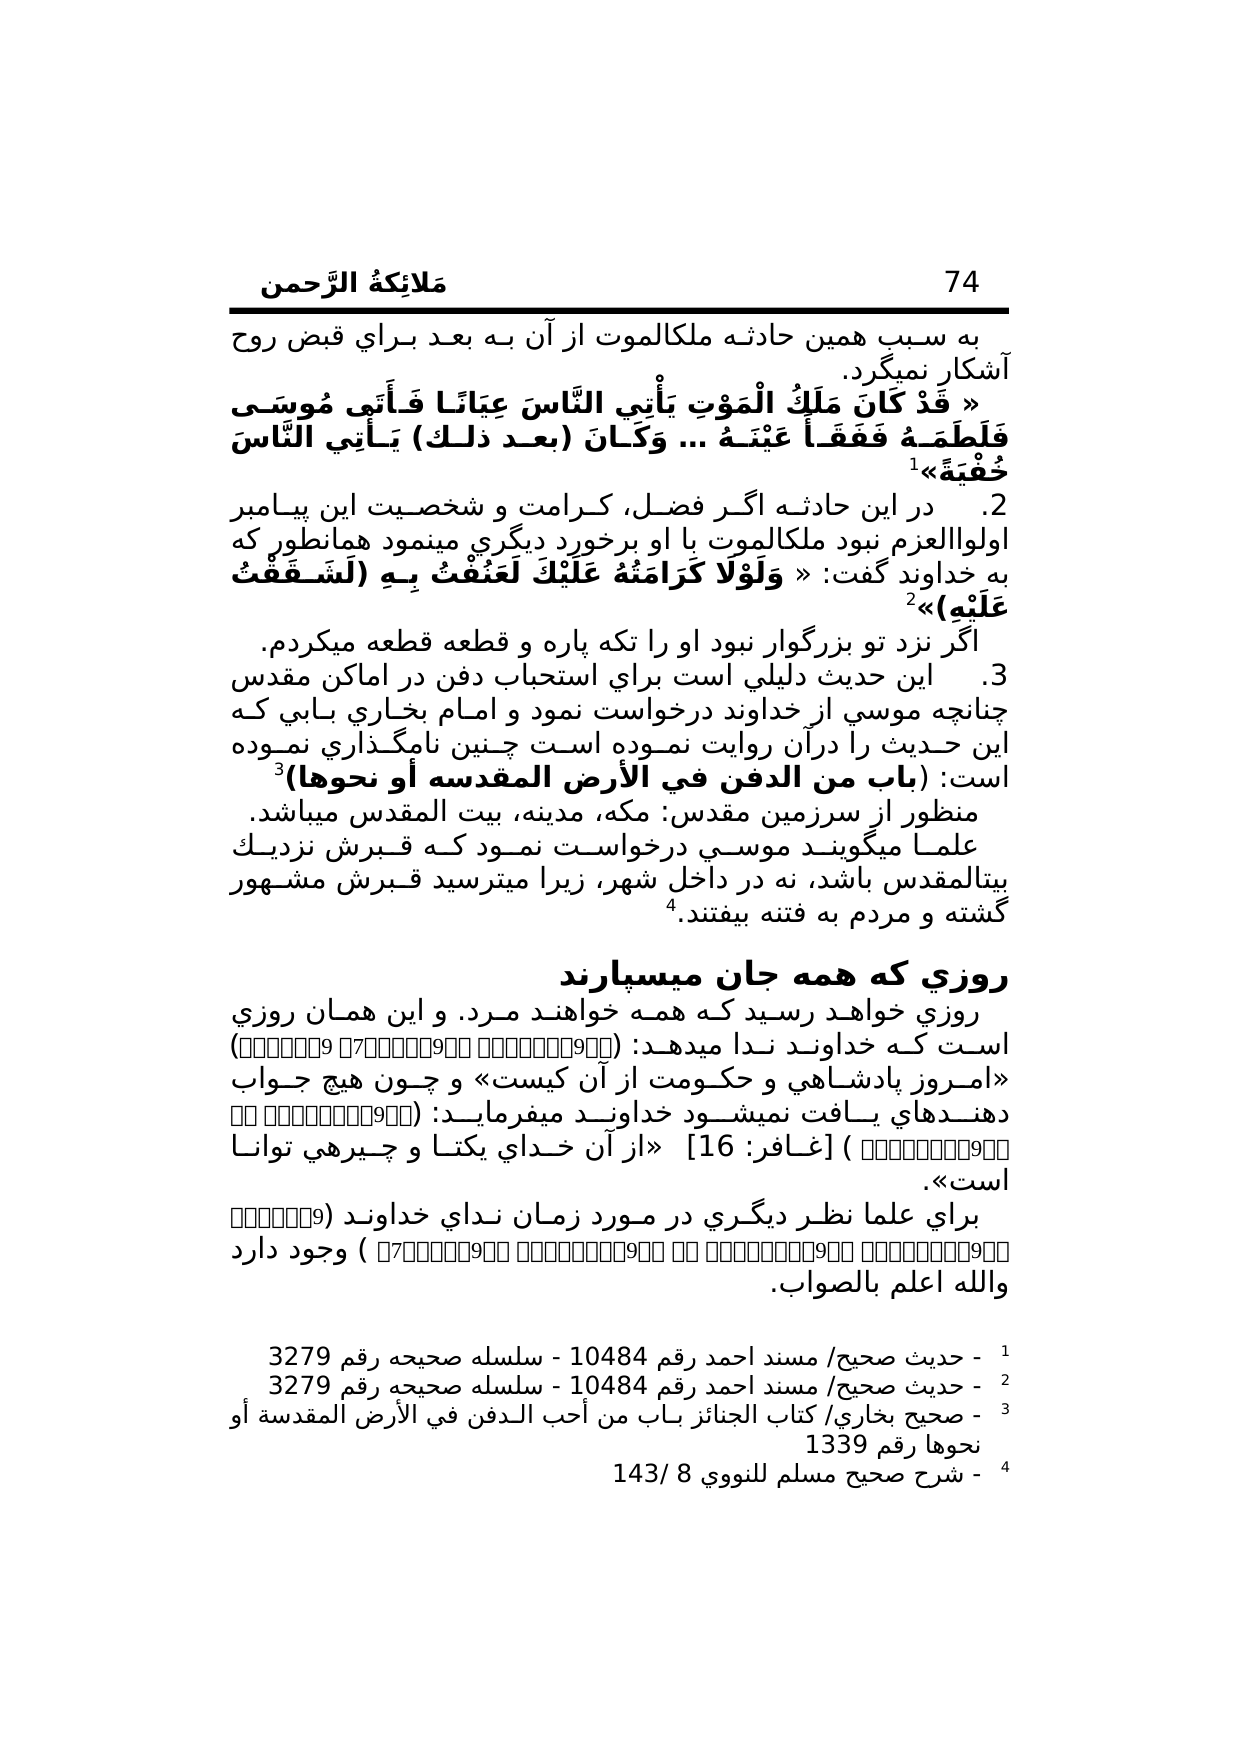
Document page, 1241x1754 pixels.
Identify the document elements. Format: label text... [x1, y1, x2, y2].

list در اين حادثه اگر فضل، كرامت و شخصيت اين پيامبر اولواالعزم نبود ملك‎الموت با او برخورد ديگري مي‎نمود همانطور كه به خداوند گفت: « وَلَوْلَا كَرَامَتُهُ عَلَيْكَ لَعَنُفْتُ بِهِ (لَشَقَقْتُ عَلَيْهِ)» [230, 488, 1010, 624]
text براي علما نظر ديگري در مورد زمان نداي خداوند ﴿ ﴾ وجود دارد والله اعلم بالصواب. [230, 1197, 1010, 1299]
text اگر نزد تو بزرگوار نبود او را تكه پاره و قطعه قطعه مي‎كردم. [230, 624, 1010, 658]
text روزي خواهد رسيد كه همه خواهند مرد. و اين همان روزي است كه خداوند ندا مي‎دهد: ﴿ ﴾ «امروز پادشاهي و حكومت از آن كيست» و چون هيچ جواب دهنده‎اي يافت نمي‎شود خداوند مي‎فرمايد: ﴿ ﴾ [غافر: 16] «از آن خداي يكتا و چيره‎ي توانا است». [230, 994, 1010, 1197]
list اين حديث دليلي است براي استحباب دفن در اماكن مقدس چنانچه موسي از خداوند درخواست نمود و امام بخاري بابي كه اين حديث را درآن روايت نموده است چنين نامگذاري نموده است: (باب من الدفن في الأرض المقدسه أو نحوها) [230, 658, 1010, 794]
text روزي كه همه جان مي‎سپارند [230, 955, 1010, 994]
text منظور از سرزمين مقدس: مكه، مدينه، بيت المقدس مي‎باشد. [230, 794, 1010, 828]
text علما مي‎گويند موسي درخواست نمود كه قبرش نزديك بيت‎المقدس باشد، نه در داخل شهر، زيرا مي‎ترسيد قبرش مشهور گشته و مردم به فتنه بيفتند. [230, 828, 1009, 930]
text « قَدْ كَانَ مَلَكُ الْمَوْتِ يَأْتِي النَّاسَ عِيَانًا فَأَتَى مُوسَى فَلَطَمَهُ فَفَقَأَ عَيْنَهُ … وَكَانَ (بعد ذلك) يَأْتِي النَّاسَ خُفْيَةً» [230, 386, 1010, 488]
text به سبب همين حادثه ملك‎الموت از آن به بعد براي قبض روح آشكار نمي‎گرد. [230, 318, 1010, 386]
